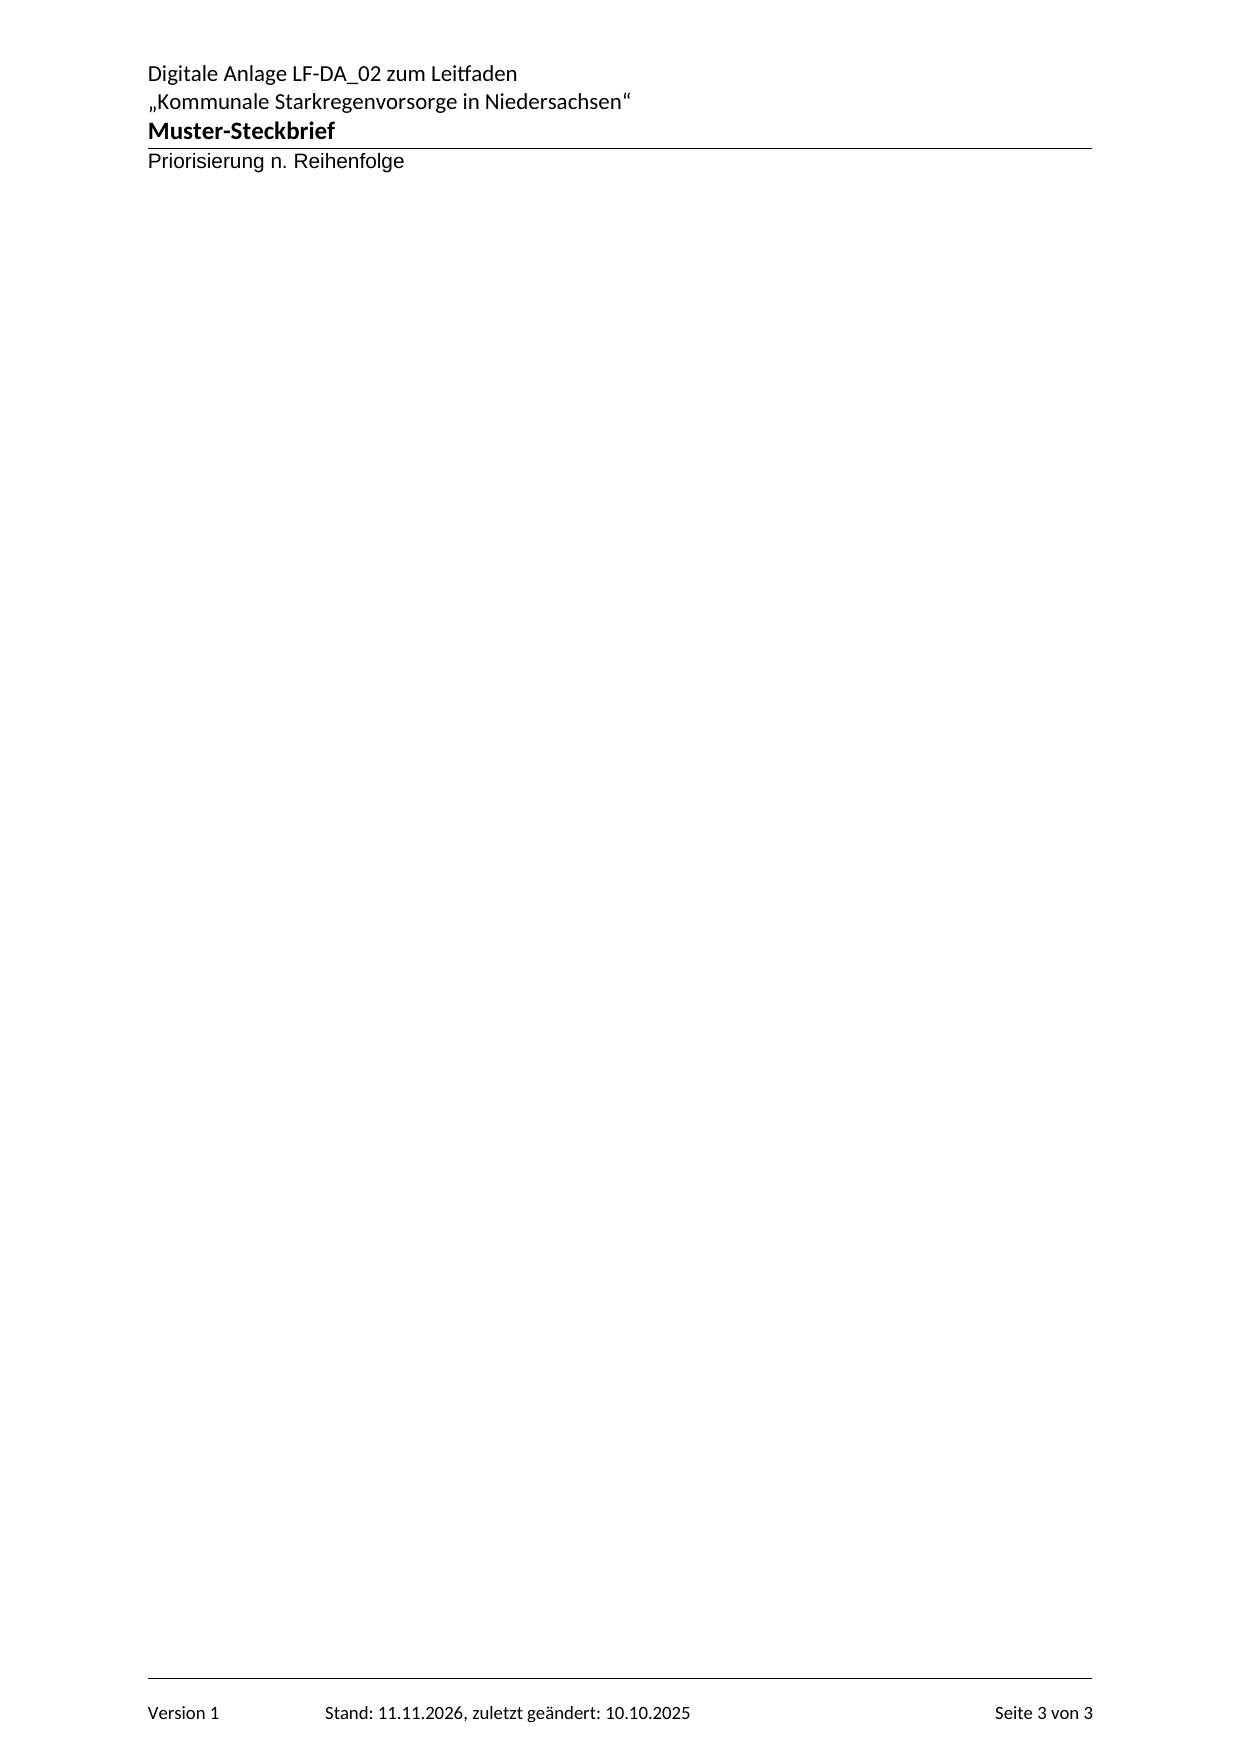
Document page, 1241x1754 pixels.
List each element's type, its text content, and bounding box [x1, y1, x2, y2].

text Priorisierung n. Reihenfolge [148, 149, 1092, 173]
